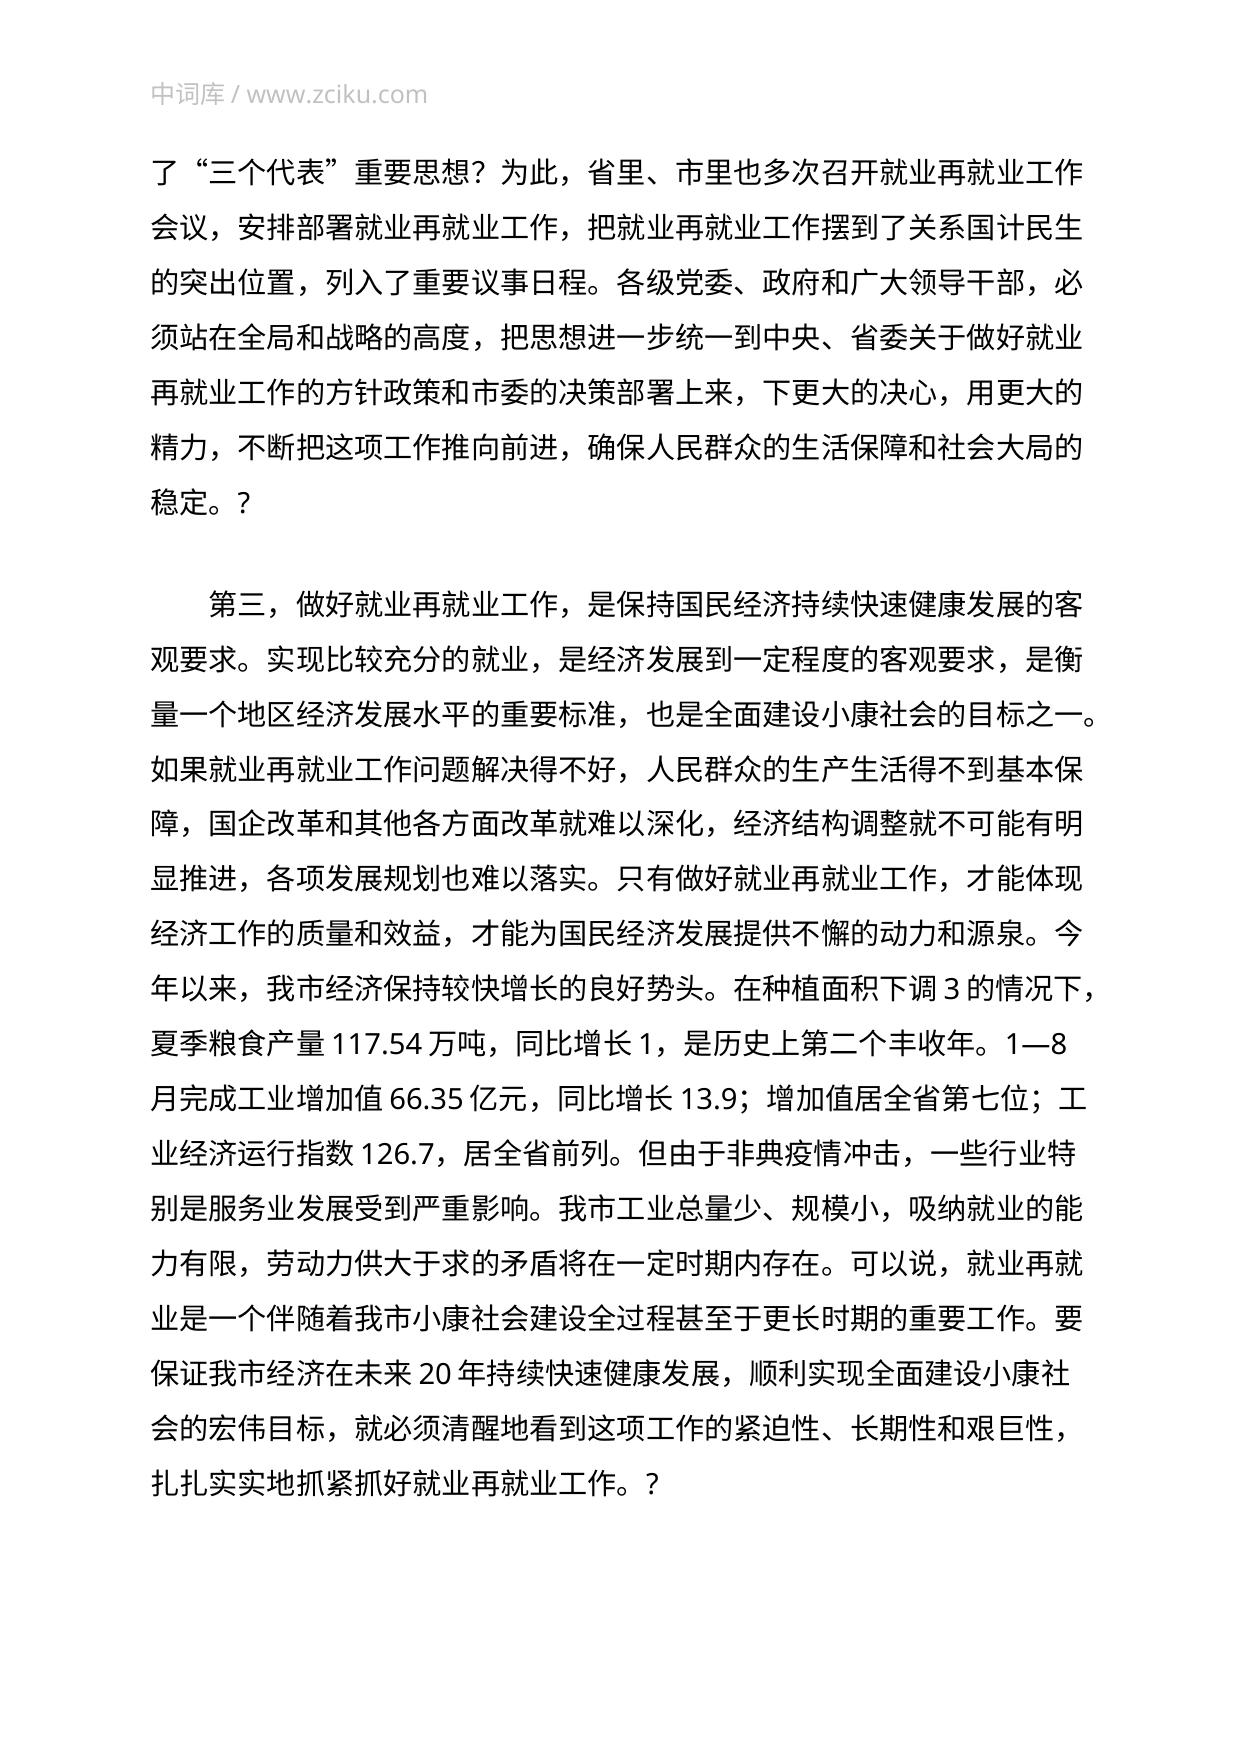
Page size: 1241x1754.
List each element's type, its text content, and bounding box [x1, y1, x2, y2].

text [150, 150, 1090, 522]
text 第三，做好就业再就业工作，是保持国民经济持续快速健康发展的客观要求。实现比较充分的就业，是经济发展到一定程度的客观要求，是衡量一个地区经济发展水平的重要标准，也是全面建设小康社会的目标之一。如果就业再就业工作问题解决得不好，人民群众的生产生活得不到基本保障，国企改革和其他各方面改革就难以深化，经济结构调整就不可能有明显推进，各项发展规划也难以落实。只有做好就业再就业工作，才能体现经济工作的质量和效益，才能为国民经济发展提供不懈的动力和源泉。今年以来，我市经济保持较快增长的良好势头。在种植面积下调3的情况下，夏季粮食产量117.54万吨，同比增长1，是历史上第二个丰收年。1—8月完成工业增加值66.35亿元，同比增长13.9；增加值居全省第七位；工业经济运行指数126.7，居全省前列。但由于非典疫情冲击，一些行业特别是服务业发展受到严重影响。我市工业总量少、规模小，吸纳就业的能力有限，劳动力供大于求的矛盾将在一定时期内存在。可以说，就业再就业是一个伴随着我市小康社会建设全过程甚至于更长时期的重要工作。要保证我市经济在未来20年持续快速健康发展，顺利实现全面建设小康社会的宏伟目标，就必须清醒地看到这项工作的紧迫性、长期性和艰巨性，扎扎实实地抓紧抓好就业再就业工作。? [150, 581, 1090, 1503]
